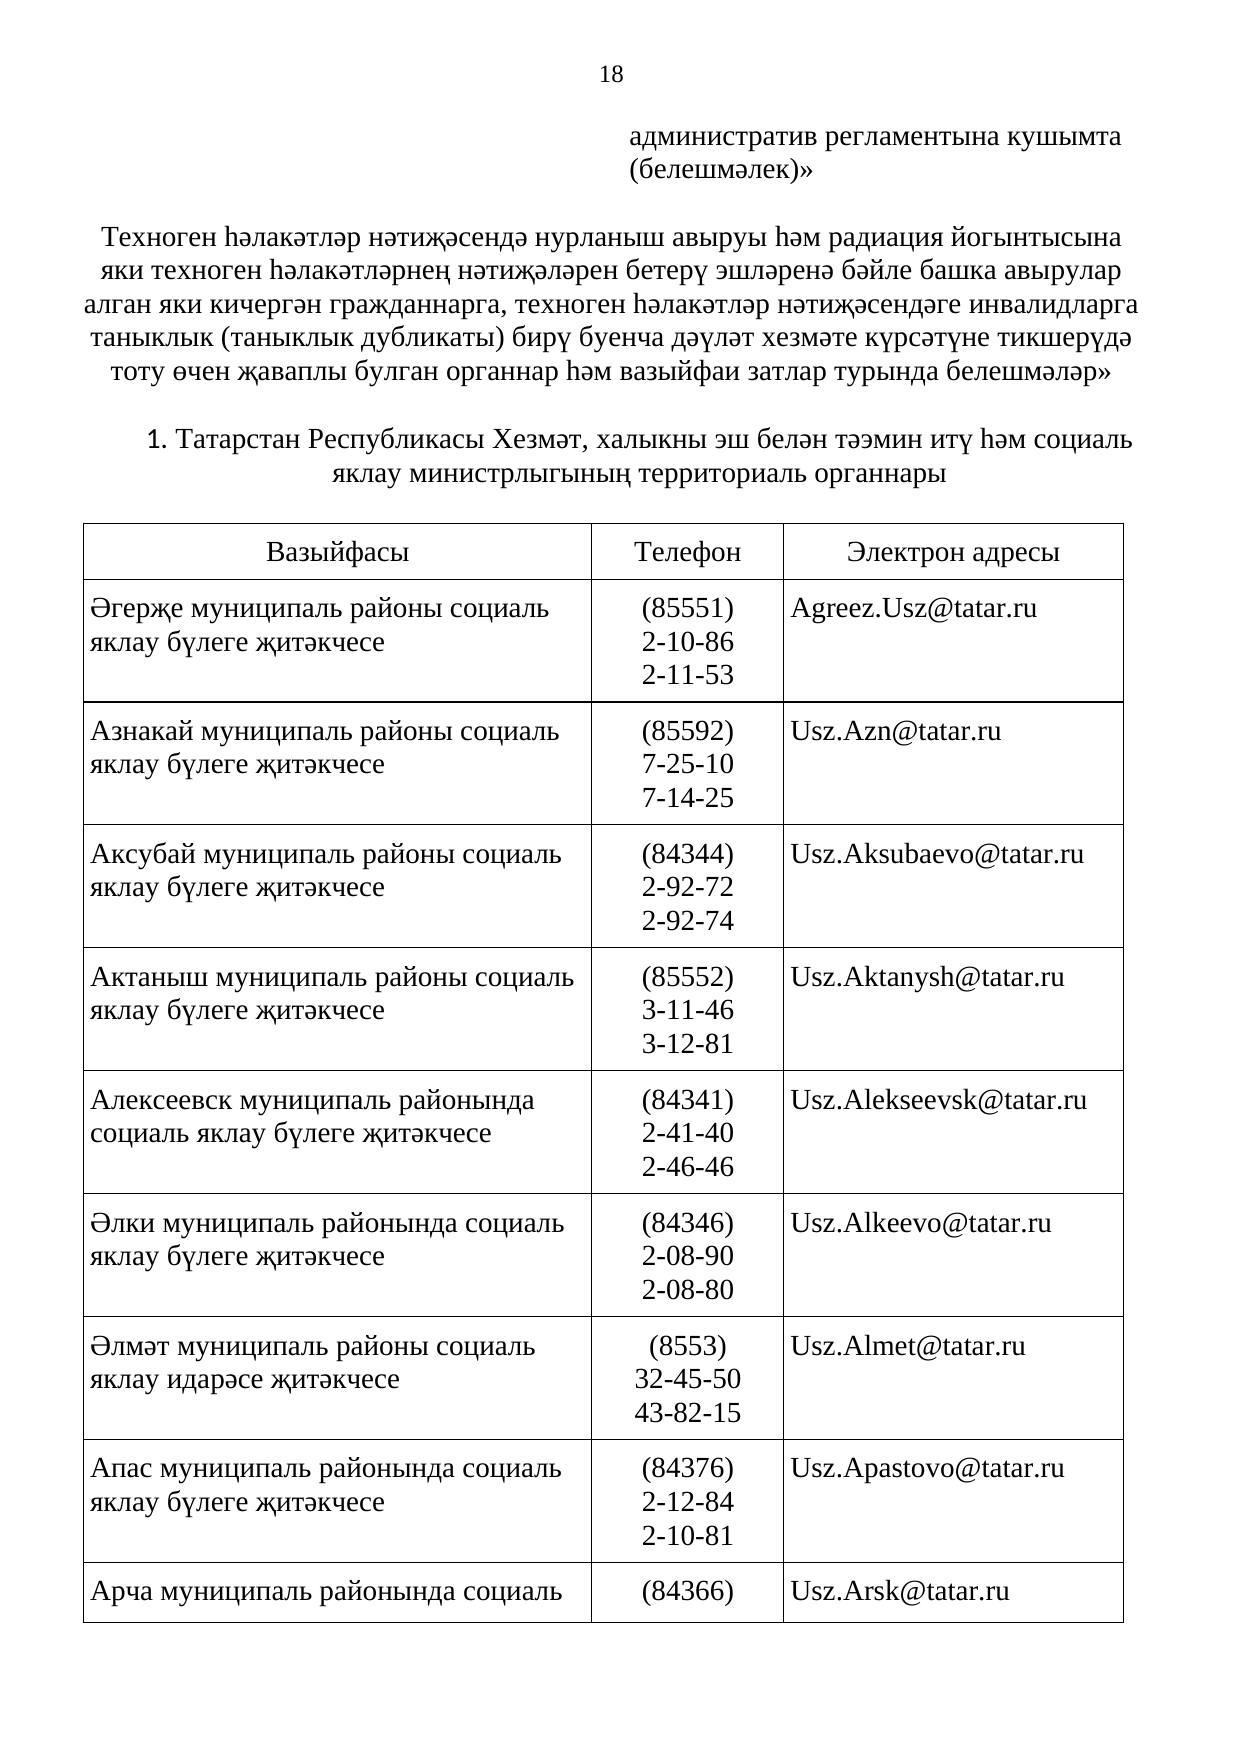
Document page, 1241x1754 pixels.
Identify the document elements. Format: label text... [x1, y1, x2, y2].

table_cell Usz.Alkeevo@tatar.ru [784, 1194, 1123, 1316]
text 1. Татарстан Республикасы Хезмәт, халыкны эш белән тәэмин итү һәм социаль яклау министрлыгының территориаль органнары [139, 420, 1140, 489]
table_header Вазыйфасы [84, 524, 591, 578]
table_cell (84341) 2-41-40 2-46-46 [592, 1071, 783, 1193]
table_cell (85551) 2-10-86 2-11-53 [592, 580, 783, 701]
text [629, 118, 1140, 185]
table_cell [84, 1563, 591, 1622]
table_cell Әлмәт муниципаль районы социаль яклау идарәсе җитәкчесе [84, 1317, 591, 1439]
table_cell Әгерҗе муниципаль районы социаль яклау бүлеге җитәкчесе [84, 580, 591, 701]
table_header Электрон адресы [784, 524, 1123, 578]
table_cell (8553) 32-45-50 43-82-15 [592, 1317, 783, 1439]
table_cell (85592) 7-25-10 7-14-25 [592, 703, 783, 824]
table_cell Аксубай муниципаль районы социаль яклау бүлеге җитәкчесе [84, 825, 591, 947]
table_cell Usz.Azn@tatar.ru [784, 703, 1123, 824]
table_cell Әлки муниципаль районында социаль яклау бүлеге җитәкчесе [84, 1194, 591, 1316]
table_cell (85552) 3-11-46 3-12-81 [592, 948, 783, 1070]
table_cell Usz.Almet@tatar.ru [784, 1317, 1123, 1439]
table_cell Алексеевск муниципаль районында социаль яклау бүлеге җитәкчесе [84, 1071, 591, 1193]
table_cell Usz.Apastovo@tatar.ru [784, 1440, 1123, 1562]
table_cell Usz.Aksubaevo@tatar.ru [784, 825, 1123, 947]
table_cell Usz.Alekseevsk@tatar.ru [784, 1071, 1123, 1193]
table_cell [592, 1563, 783, 1622]
table_cell Азнакай муниципаль районы социаль яклау бүлеге җитәкчесе [84, 703, 591, 824]
table_cell Usz.Arsk@tatar.ru [784, 1563, 1123, 1622]
table_cell Актаныш муниципаль районы социаль яклау бүлеге җитәкчесе [84, 948, 591, 1070]
table_cell (84346) 2-08-90 2-08-80 [592, 1194, 783, 1316]
table_header Телефон [592, 524, 783, 578]
text Техноген һәлакәтләр нәтиҗәсендә нурланыш авыруы һәм радиация йогынтысына яки техноген һәлакәтләрнең нәтиҗәләрен бетерү эшләренә бәйле башка авырулар алган яки кичергән гражданнарга, техноген һәлакәтләр нәтиҗәсендәге инвалидларга таныклык (таныклык дубликаты) бирү буенча дәүләт хезмәте күрсәтүне тикшерүдә тоту өчен җаваплы булган органнар һәм вазыйфаи затлар турында белешмәләр» [83, 219, 1140, 386]
table_cell (84344) 2-92-72 2-92-74 [592, 825, 783, 947]
table_cell Апас муниципаль районында социаль яклау бүлеге җитәкчесе [84, 1440, 591, 1562]
table_cell (84376) 2-12-84 2-10-81 [592, 1440, 783, 1562]
table_cell Agreez.Usz@tatar.ru [784, 580, 1123, 701]
table_cell Usz.Aktanysh@tatar.ru [784, 948, 1123, 1070]
